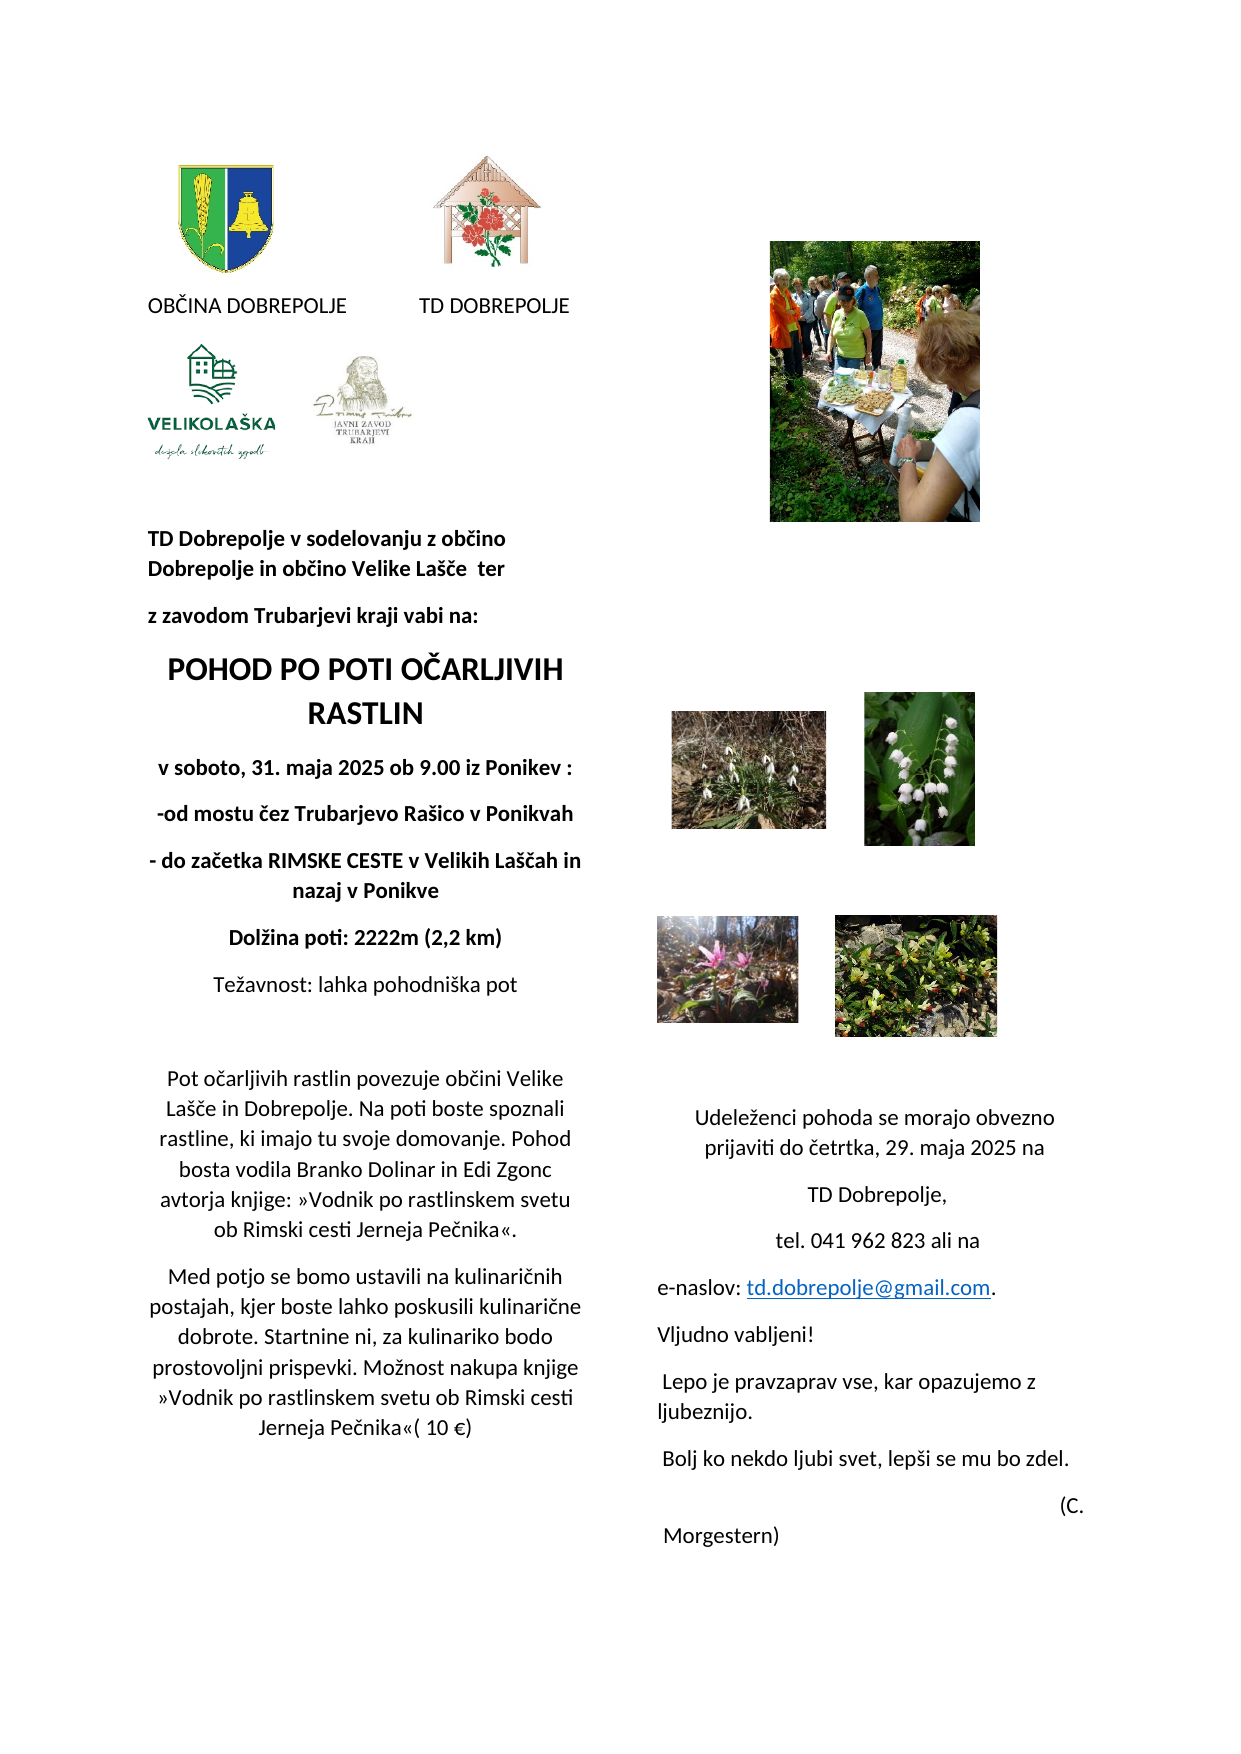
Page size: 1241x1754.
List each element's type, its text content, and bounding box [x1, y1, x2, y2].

text (C. Morgestern) [663, 1491, 1087, 1549]
picture [862, 692, 975, 843]
picture [670, 711, 826, 827]
text tel. 041 962 823 ali na [657, 1227, 1093, 1255]
text -od mostu čez Trubarjevo Rašico v Ponikvah [148, 799, 583, 828]
text Vljudno vabljeni! [657, 1320, 1093, 1348]
text Bolj ko nekdo ljubi svet, lepši se mu bo zdel. [657, 1444, 1093, 1472]
picture [769, 241, 980, 522]
text Udeleženci pohoda se morajo obvezno prijaviti do četrtka, 29. maja 2025 na [657, 1103, 1093, 1161]
text TD Dobrepolje, [657, 1180, 1093, 1208]
text - do začetka RIMSKE CESTE v Velikih Laščah in nazaj v Ponikve [148, 846, 583, 905]
text z zavodom Trubarjevi kraji vabi na: [148, 601, 583, 629]
picture [657, 916, 799, 1023]
text Med potjo se bomo ustavili na kulinaričnih postajah, kjer boste lahko poskusili kulinarične dobrote. Startnine ni, za kulinariko bodo prostovoljni prispevki. Možnost nakupa knjige »Vodnik po rastlinskem svetu ob Rimski cesti Jerneja Pečnika«( 10 €) [148, 1262, 583, 1441]
text e-naslov: td.dobrepolje@gmail.com. [657, 1273, 1093, 1302]
text Dolžina poti: 2222m (2,2 km) [148, 923, 583, 952]
text TD Dobrepolje v sodelovanju z občino Dobrepolje in občino Velike Lašče ter [148, 524, 583, 582]
picture [178, 165, 274, 273]
picture [428, 147, 544, 273]
picture [835, 915, 998, 1037]
text POHOD PO POTI OČARLJIVIH RASTLIN [148, 648, 583, 733]
text Težavnost: lahka pohodniška pot [148, 970, 583, 998]
text OBČINA DOBREPOLJE TD DOBREPOLJE [148, 292, 583, 319]
picture [300, 338, 424, 459]
text Pot očarljivih rastlin povezuje občini Velike Lašče in Dobrepolje. Na poti boste spoznali rastline, ki imajo tu svoje domovanje. Pohod bosta vodila Branko Dolinar in Edi Zgonc avtorja knjige: »Vodnik po rastlinskem svetu ob Rimski cesti Jerneja Pečnika«. [148, 1064, 583, 1243]
text v soboto, 31. maja 2025 ob 9.00 iz Ponikev : [148, 753, 583, 781]
picture [147, 344, 275, 459]
text Lepo je pravzaprav vse, kar opazujemo z ljubeznijo. [657, 1367, 1093, 1426]
